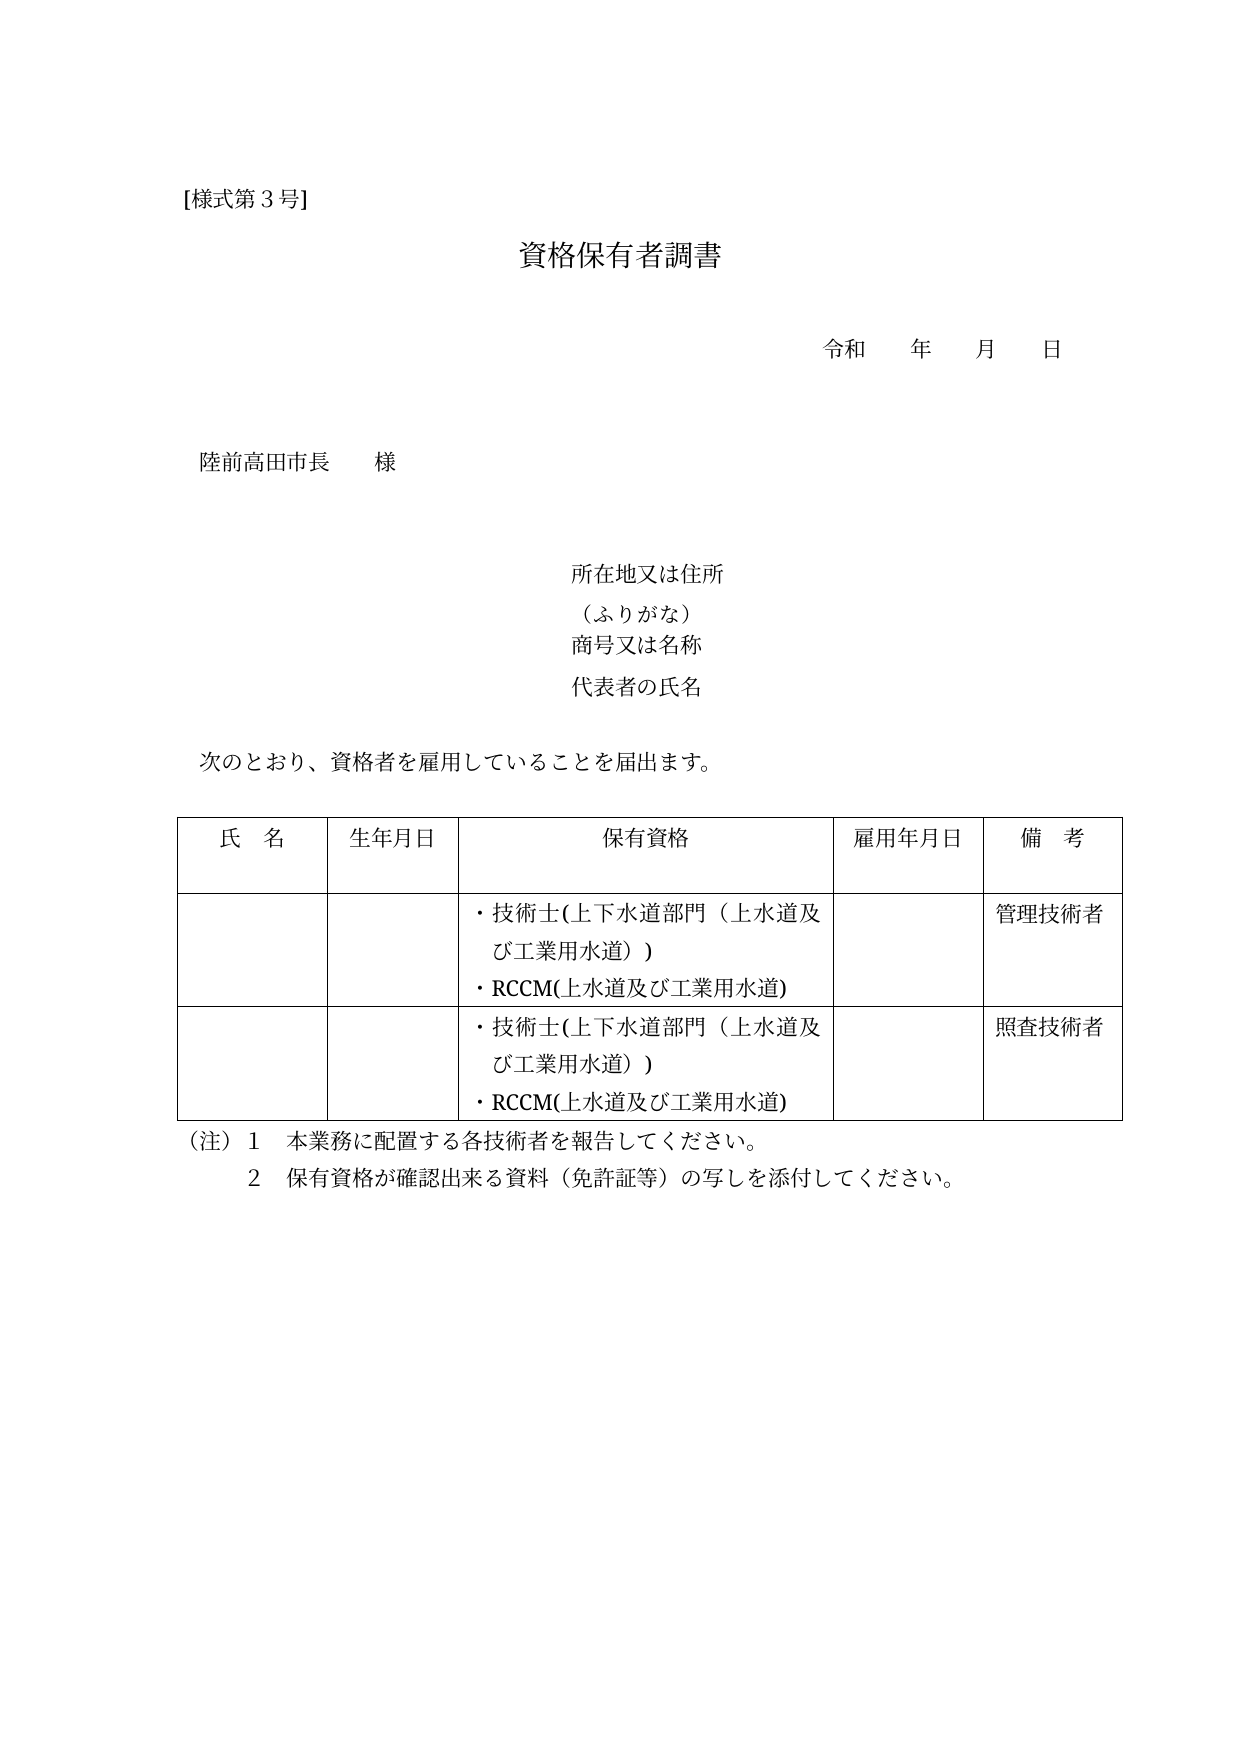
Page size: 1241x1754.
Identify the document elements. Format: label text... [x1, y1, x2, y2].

table_header 雇用年月日 [834, 818, 983, 893]
table_cell ・技術士(上下水道部門（上水道及び工業用水道）) ・RCCM(上水道及び工業用水道) [459, 894, 833, 1006]
subtitle （注）１ 本業務に配置する各技術者を報告してください。 [177, 1121, 1063, 1158]
subtitle ２ 保有資格が確認出来る資料（免許証等）の写しを添付してください。 [243, 1158, 1063, 1196]
table_cell [834, 894, 983, 1006]
table_cell 照査技術者 [984, 1007, 1122, 1120]
table_header 氏 名 [178, 818, 327, 893]
table_cell [178, 894, 327, 1006]
table_cell [328, 1007, 458, 1120]
table_cell 管理技術者 [984, 894, 1122, 1006]
text 所在地又は住所 [177, 554, 1063, 592]
text 代表者の氏名 [177, 667, 1063, 704]
text 陸前高田市長 様 [177, 442, 1063, 479]
table_cell [834, 1007, 983, 1120]
text 令和 年 月 日 [177, 329, 1063, 367]
table_cell ・技術士(上下水道部門（上水道及び工業用水道）) ・RCCM(上水道及び工業用水道) [459, 1007, 833, 1120]
text [様式第３号] [177, 179, 1063, 217]
text 資格保有者調書 [177, 217, 1063, 292]
table_cell [328, 894, 458, 1006]
text 次のとおり、資格者を雇用していることを届出ます。 [177, 742, 1063, 779]
table_header 生年月日 [328, 818, 458, 893]
table_header 保有資格 [459, 818, 833, 893]
table_cell [178, 1007, 327, 1120]
table_header 備 考 [984, 818, 1122, 893]
